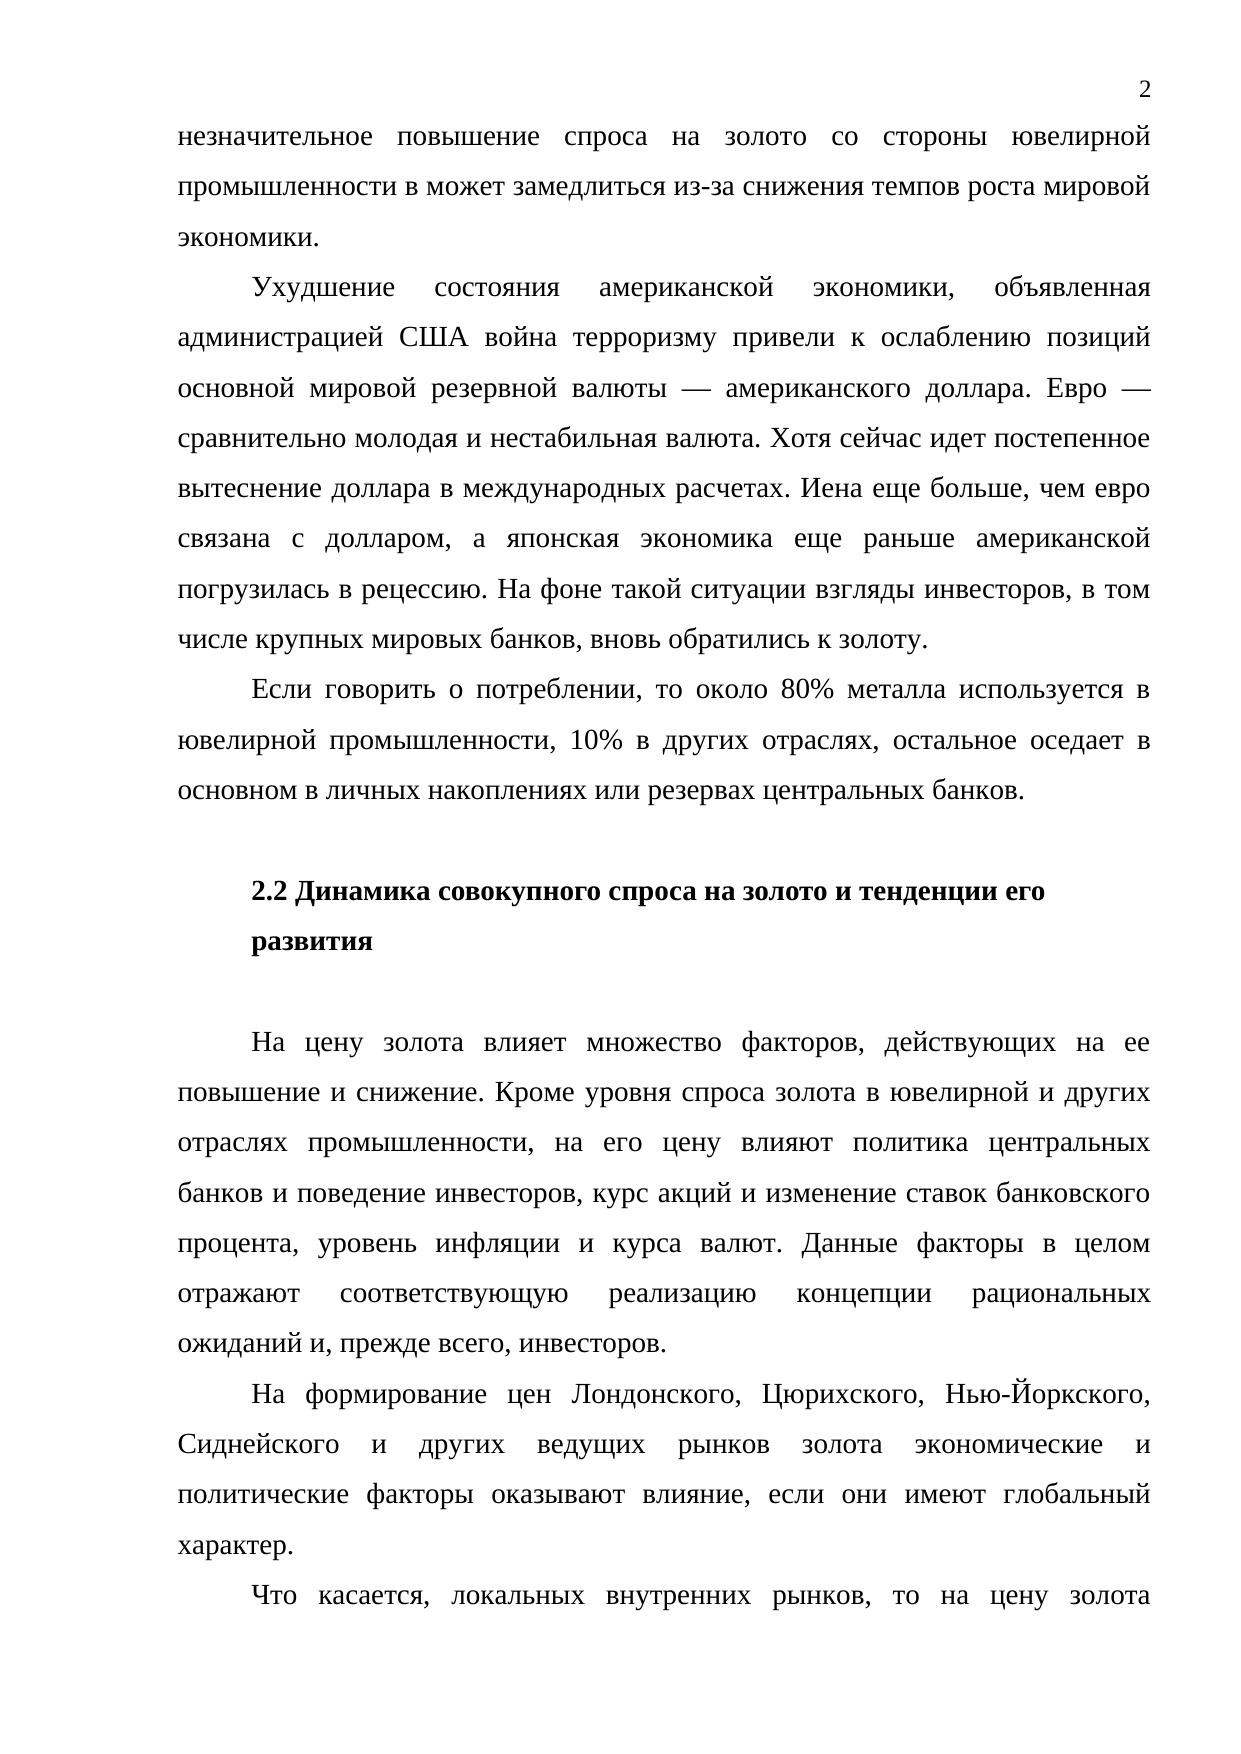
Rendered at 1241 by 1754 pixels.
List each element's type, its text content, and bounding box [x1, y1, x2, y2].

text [177, 118, 1152, 252]
text Если говорить о потреблении, то около 80% металла используется в ювелирной промышленности, 10% в других отраслях, остальное оседает в основном в личных накоплениях или резервах центральных банков. [177, 672, 1152, 806]
subtitle 2.2 Динамика совокупного спроса на золото и тенденции его развития [251, 873, 1152, 957]
text На формирование цен Лондонского, Цюрихского, Нью-Йоркского, Сиднейского и других ведущих рынков золота экономические и политические факторы оказывают влияние, если они имеют глобальный характер. [177, 1376, 1152, 1560]
text Ухудшение состояния американской экономики, объявленная администрацией США война терроризму привели к ослаблению позиций основной мировой резервной валюты — американского доллара. Евро — сравнительно молодая и нестабильная валюта. Хотя сейчас идет постепенное вытеснение доллара в международных расчетах. Иена еще больше, чем евро связана с долларом, а японская экономика еще раньше американской погрузилась в рецессию. На фоне такой ситуации взгляды инвесторов, в том числе крупных мировых банков, вновь обратились к золоту. [177, 269, 1152, 655]
text На цену золота влияет множество факторов, действующих на ее повышение и снижение. Кроме уровня спроса золота в ювелирной и других отраслях промышленности, на его цену влияют политика центральных банков и поведение инвесторов, курс акций и изменение ставок банковского процента, уровень инфляции и курса валют. Данные факторы в целом отражают соответствующую реализацию концепции рациональных ожиданий и, прежде всего, инвесторов. [177, 1024, 1152, 1359]
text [177, 1577, 1152, 1611]
